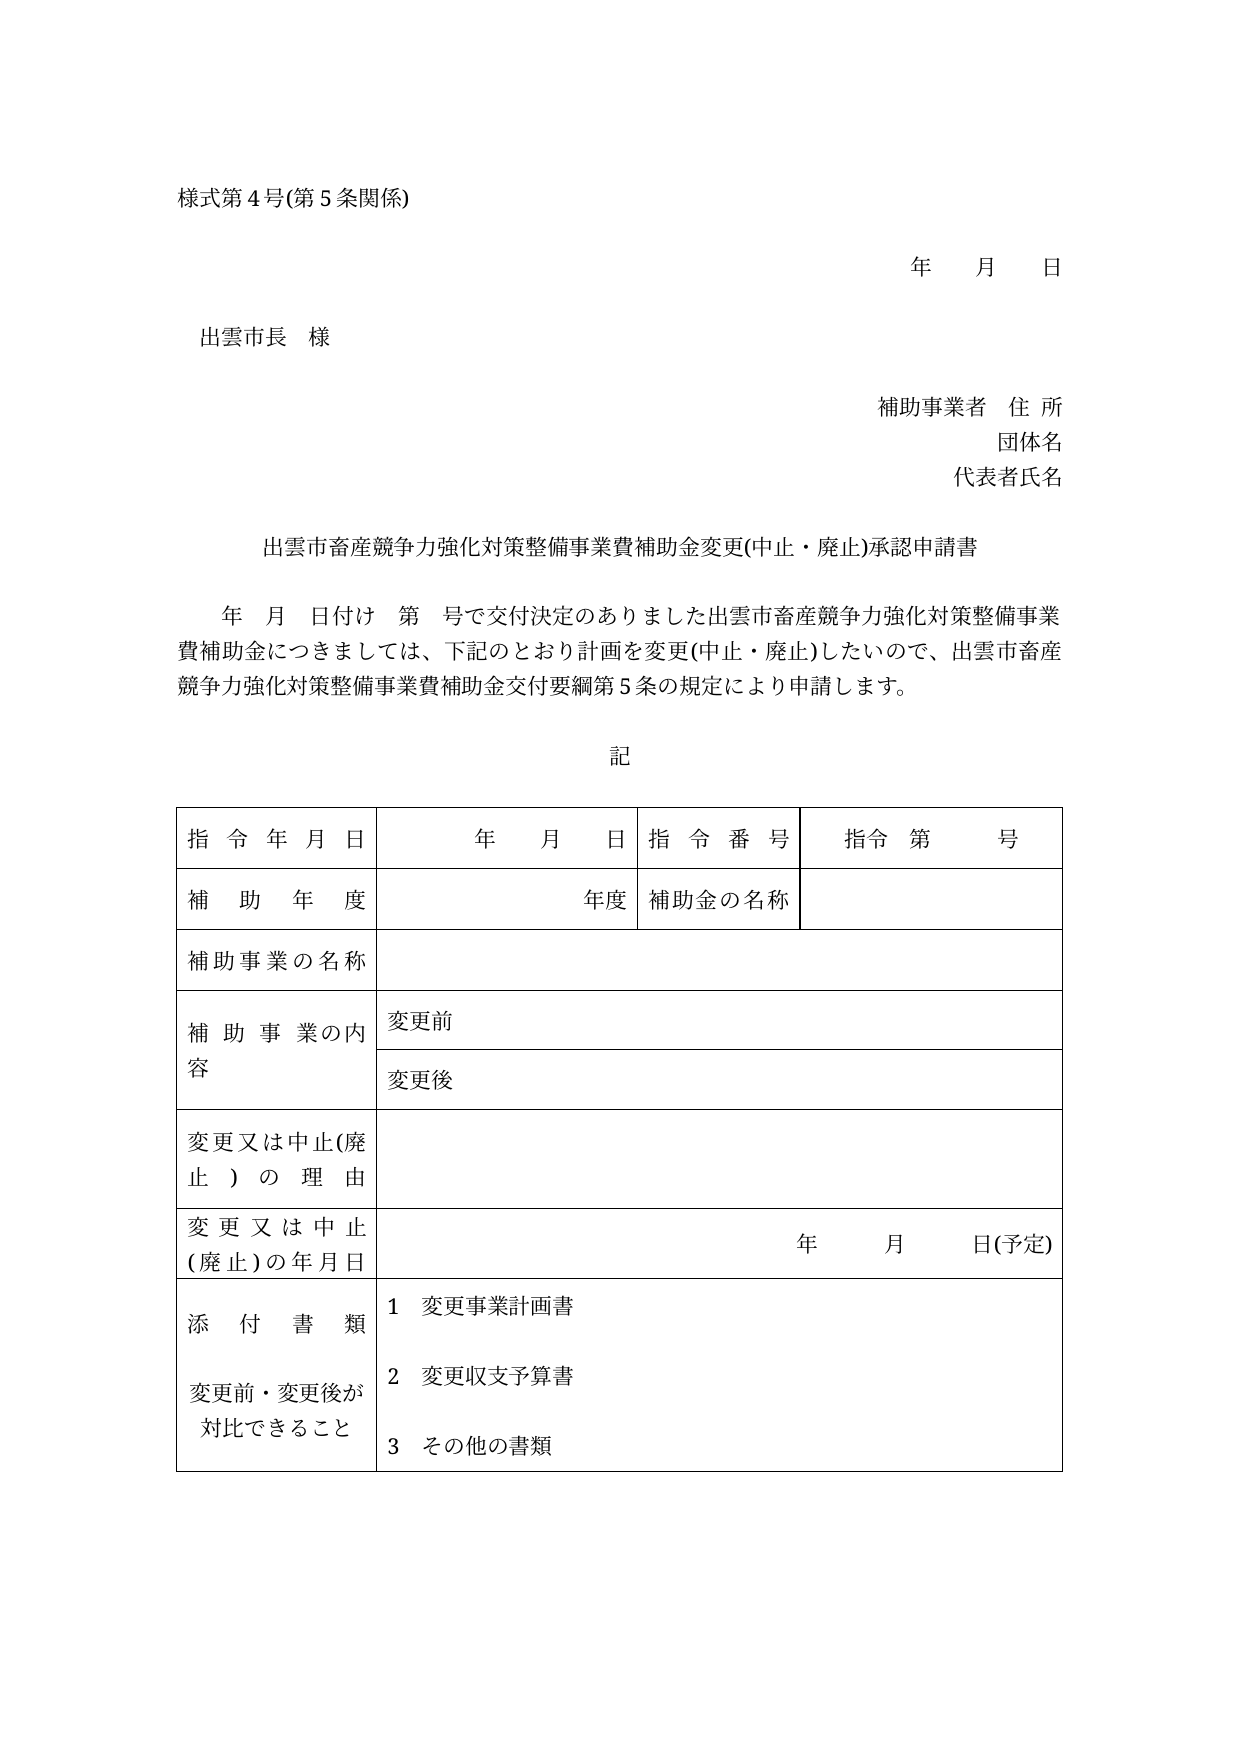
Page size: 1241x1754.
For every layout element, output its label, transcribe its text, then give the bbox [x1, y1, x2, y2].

text 代表者氏名 [177, 458, 1063, 493]
text 出雲市畜産競争力強化対策整備事業費補助金変更(中止・廃止)承認申請書 [177, 528, 1063, 563]
table_cell [377, 930, 1062, 990]
table_cell 変更又は中止(廃止)の理由 [177, 1110, 376, 1207]
text 記 [177, 737, 1063, 772]
text 年 月 日付け 第 号で交付決定のありました出雲市畜産競争力強化対策整備事業費補助金につきましては、下記のとおり計画を変更(中止・廃止)したいので、出雲市畜産競争力強化対策整備事業費補助金交付要綱第5条の規定により申請します。 [177, 598, 1063, 702]
text 補助事業者 住所 [177, 388, 1063, 423]
table_cell 添付書類 変更前・変更後が対比できること [177, 1279, 376, 1471]
table_cell 1 変更事業計画書 2 変更収支予算書 3 その他の書類 [377, 1279, 1062, 1471]
table_cell 補助事業の名称 [177, 930, 376, 990]
text 年 月 日 [177, 249, 1063, 284]
table_cell 補助年度 [177, 869, 376, 929]
table_cell 補助事業の内容 [177, 991, 376, 1109]
table_cell 補助金の名称 [638, 869, 799, 929]
table_cell 変更又は中止(廃止)の年月日 [177, 1209, 376, 1278]
table_header 指令年月日 [177, 808, 376, 868]
table_cell 年度 [377, 869, 637, 929]
text 出雲市長 様 [177, 319, 1063, 353]
table_header 年 月 日 [377, 808, 637, 868]
table_header 指令番号 [638, 808, 799, 868]
text 様式第4号(第5条関係) [177, 179, 1063, 214]
table_cell 変更後 [377, 1050, 1062, 1109]
table_header 指令 第 号 [801, 808, 1062, 868]
table_cell 変更前 [377, 991, 1062, 1049]
table_cell [801, 869, 1062, 929]
text 団体名 [177, 423, 1063, 458]
table_cell [377, 1110, 1062, 1207]
table_cell 年 月 日(予定) [377, 1209, 1062, 1278]
